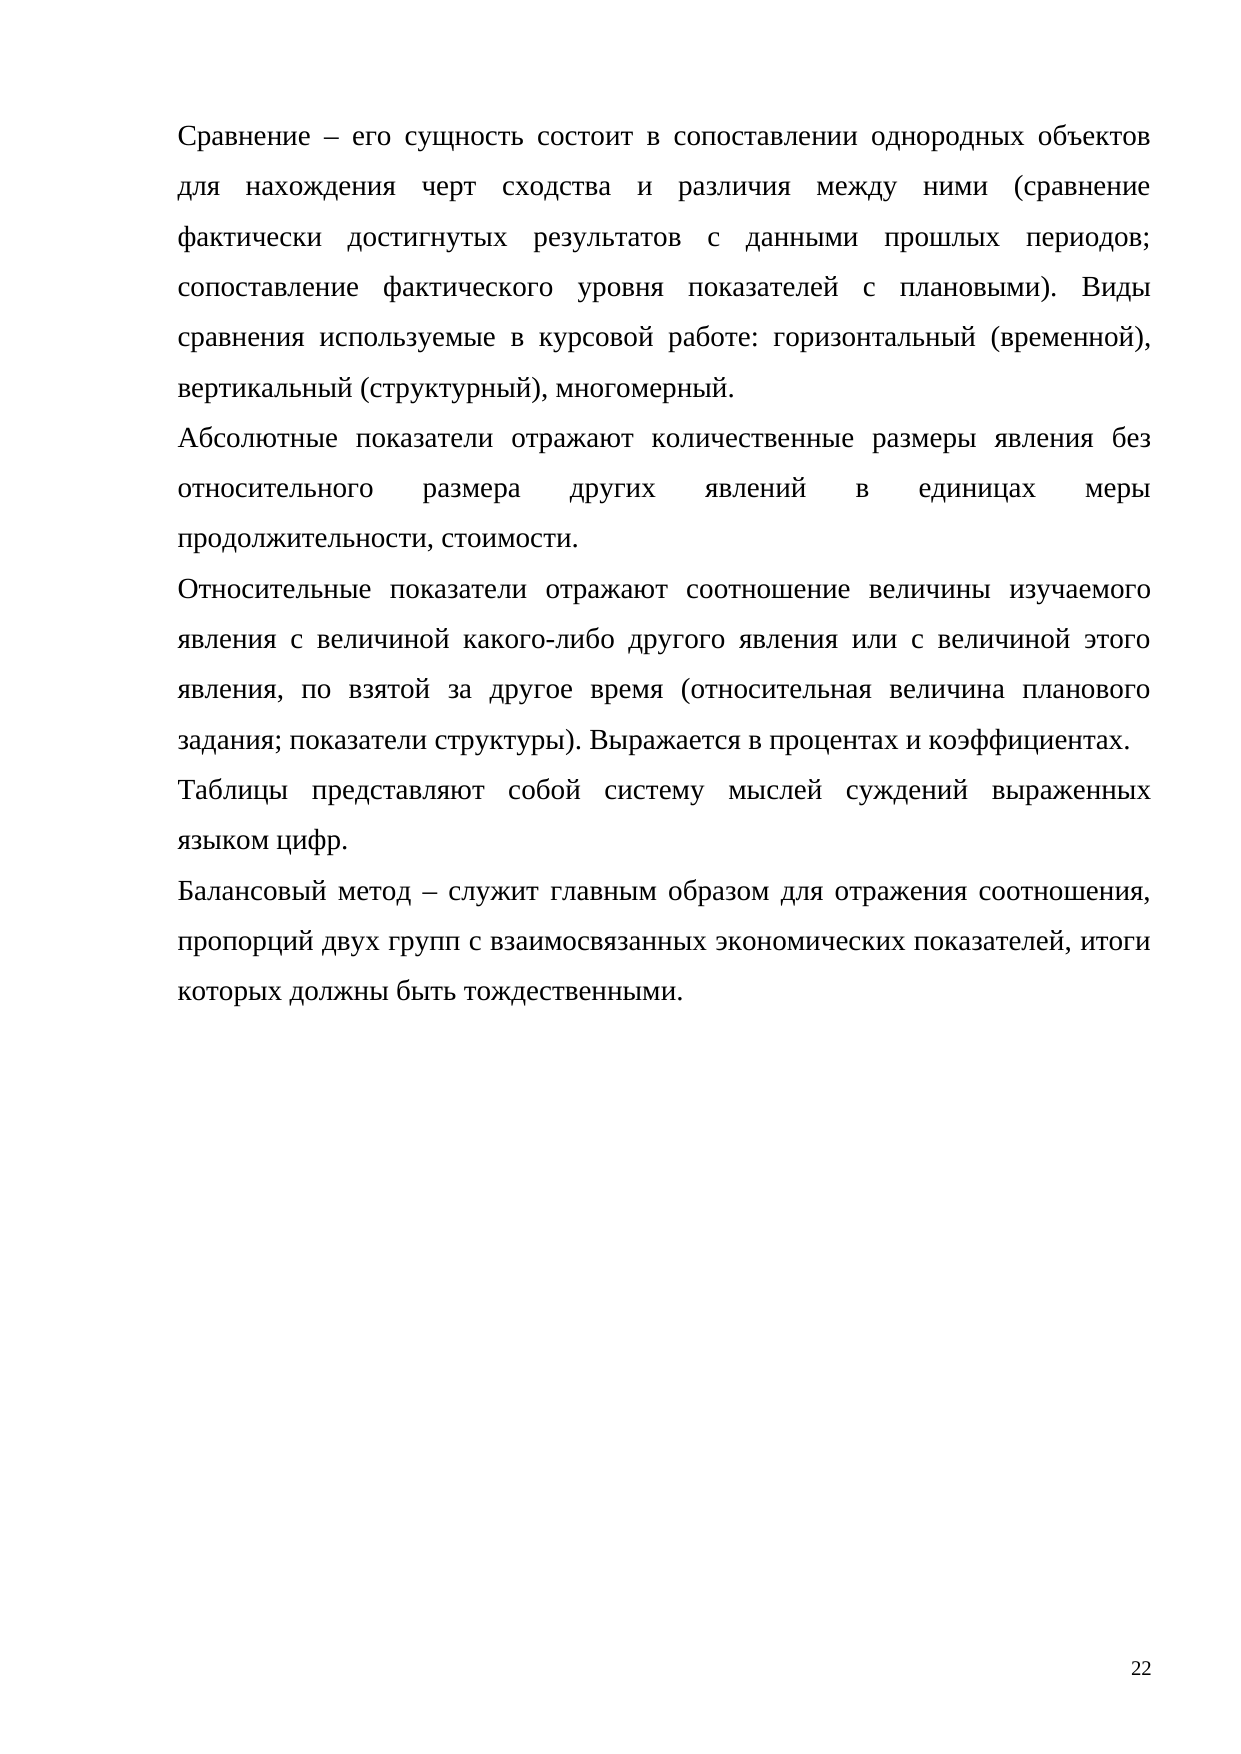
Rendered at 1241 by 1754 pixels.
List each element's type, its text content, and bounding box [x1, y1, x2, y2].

text Таблицы представляют собой систему мыслей суждений выраженных языком цифр. [177, 772, 1152, 856]
text Относительные показатели отражают соотношение величины изучаемого явления с величиной какого-либо другого явления или с величиной этого явления, по взятой за другое время (относительная величина планового задания; показатели структуры). Выражается в процентах и коэффициентах. [177, 571, 1152, 755]
text Абсолютные показатели отражают количественные размеры явления без относительного размера других явлений в единицах меры продолжительности, стоимости. [177, 420, 1152, 554]
text Балансовый метод – служит главным образом для отражения соотношения, пропорций двух групп с взаимосвязанных экономических показателей, итоги которых должны быть тождественными. [177, 873, 1152, 1007]
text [177, 118, 1152, 403]
